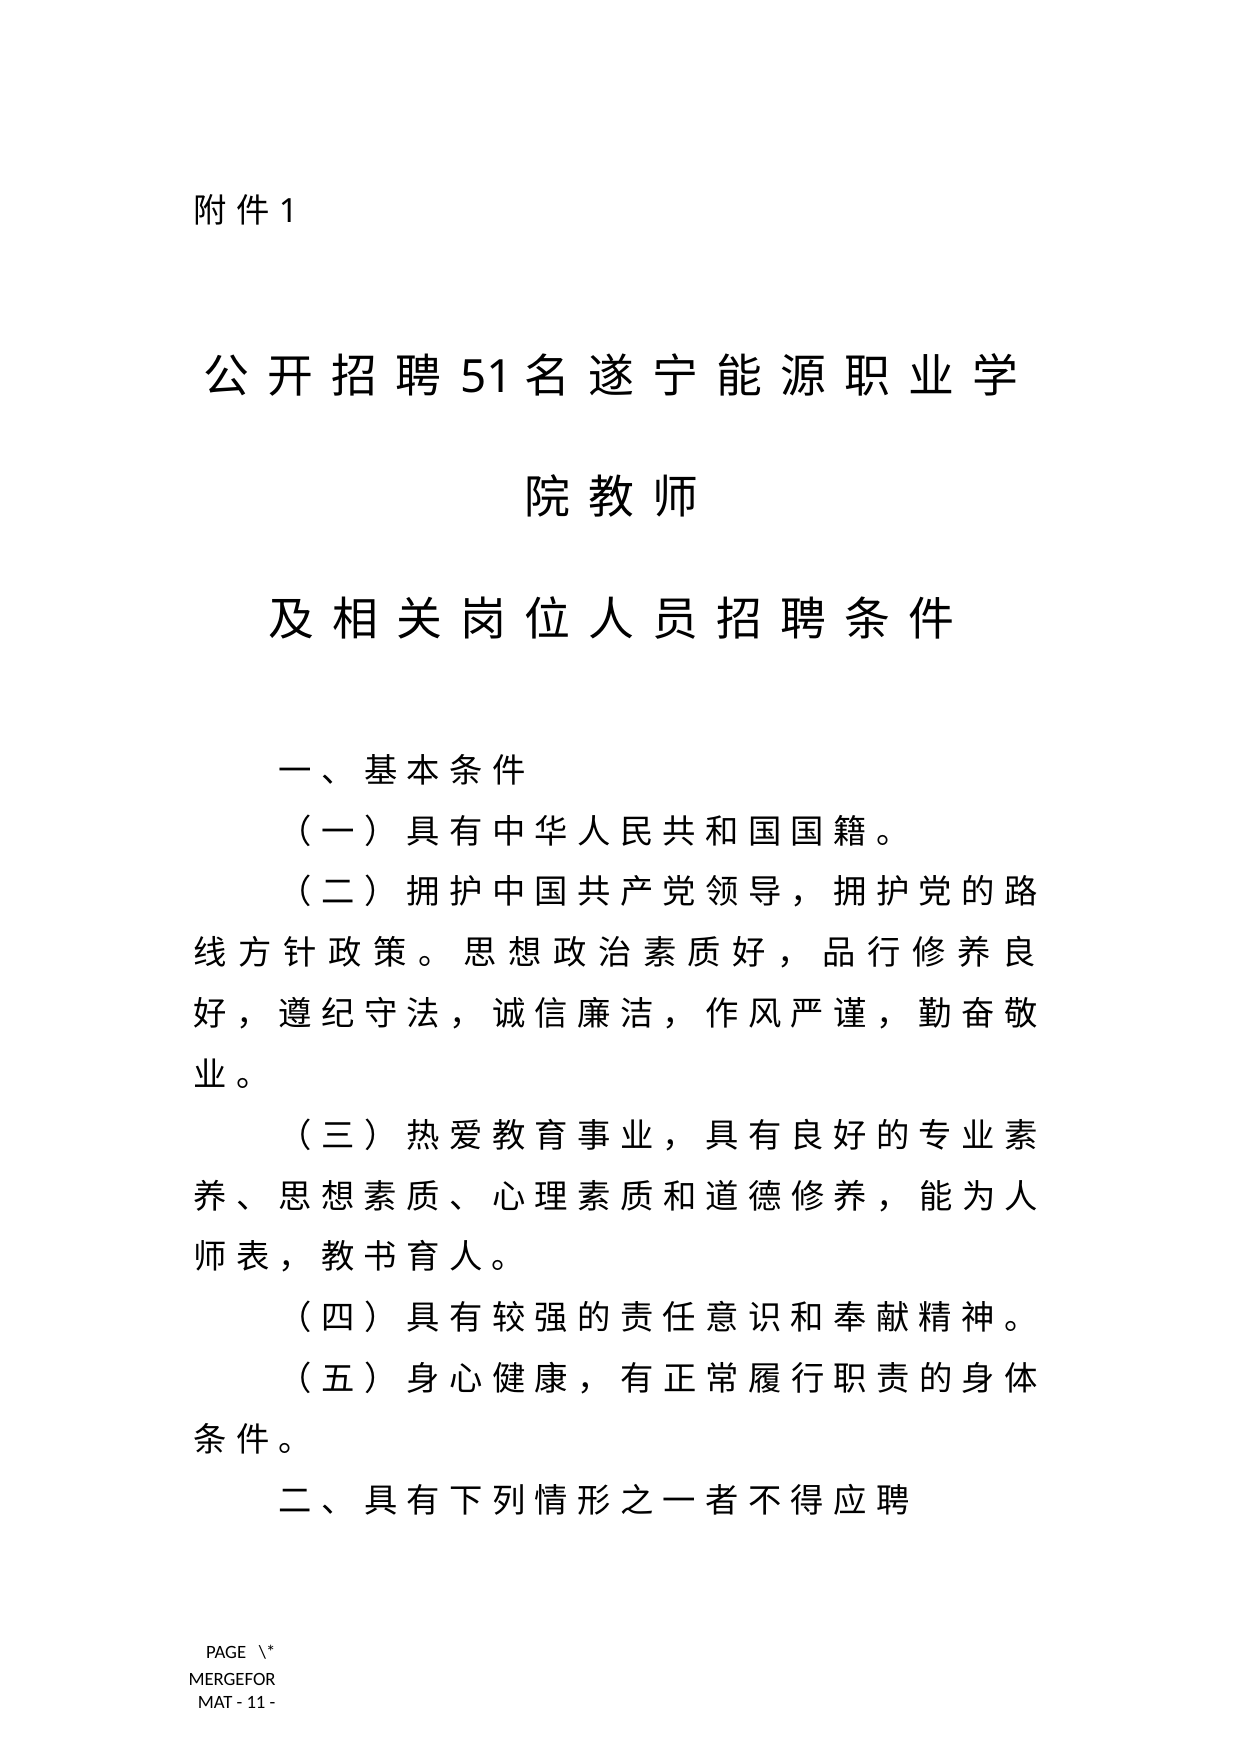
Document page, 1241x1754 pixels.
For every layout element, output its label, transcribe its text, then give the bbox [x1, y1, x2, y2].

text 公开招聘51名遂宁能源职业学院教师 [193, 312, 1047, 555]
text （二）拥护中国共产党领导，拥护党的路线方针政策。思想政治素质好，品行修养良好，遵纪守法，诚信廉洁，作风严谨，勤奋敬业。 [193, 859, 1047, 1102]
text （一）具有中华人民共和国国籍。 [193, 798, 1047, 859]
text 附件1 [193, 177, 1047, 238]
text 二、具有下列情形之一者不得应聘 [193, 1467, 1047, 1528]
text 及相关岗位人员招聘条件 [193, 555, 1047, 677]
text （五）身心健康，有正常履行职责的身体条件。 [193, 1346, 1047, 1467]
text 一、基本条件 [193, 737, 1047, 798]
text （四）具有较强的责任意识和奉献精神。 [193, 1285, 1047, 1346]
text （三）热爱教育事业，具有良好的专业素养、思想素质、心理素质和道德修养，能为人师表，教书育人。 [193, 1102, 1047, 1285]
